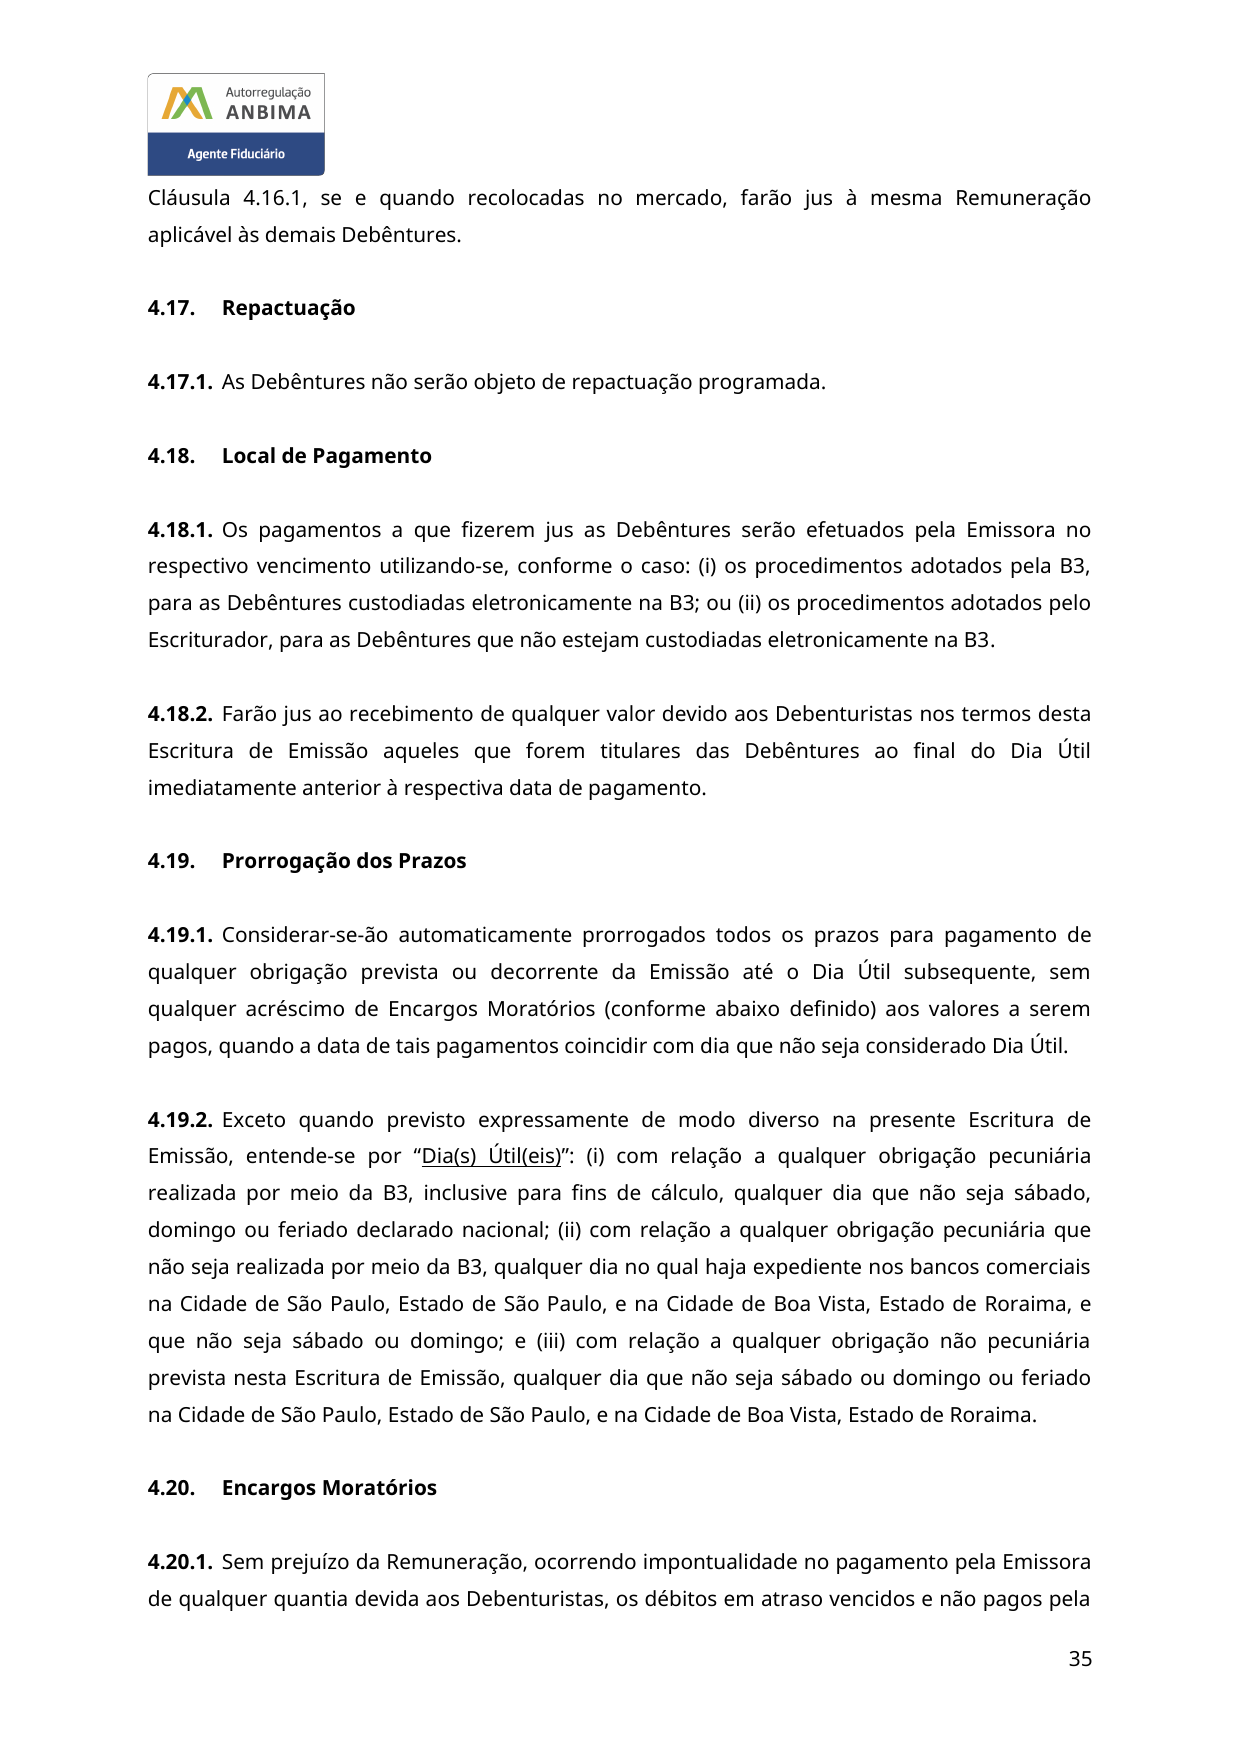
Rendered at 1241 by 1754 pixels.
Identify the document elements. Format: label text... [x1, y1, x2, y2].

text As Debêntures não serão objeto de repactuação programada. [148, 367, 1092, 396]
text Farão jus ao recebimento de qualquer valor devido aos Debenturistas nos termos desta Escritura de Emissão aqueles que forem titulares das Debêntures ao final do Dia Útil imediatamente anterior à respectiva data de pagamento. [148, 699, 1092, 801]
text Considerar-se-ão automaticamente prorrogados todos os prazos para pagamento de qualquer obrigação prevista ou decorrente da Emissão até o Dia Útil subsequente, sem qualquer acréscimo de Encargos Moratórios (conforme abaixo definido) aos valores a serem pagos, quando a data de tais pagamentos coincidir com dia que não seja considerado Dia Útil. [148, 920, 1092, 1059]
text Repactuação [148, 293, 1092, 322]
text Prorrogação dos Prazos [148, 847, 1092, 875]
text Encargos Moratórios [148, 1473, 1092, 1502]
text Exceto quando previsto expressamente de modo diverso na presente Escritura de Emissão, entende-se por “Dia(s) Útil(eis)”: (i) com relação a qualquer obrigação pecuniária realizada por meio da B3, inclusive para fins de cálculo, qualquer dia que não seja sábado, domingo ou feriado declarado nacional; (ii) com relação a qualquer obrigação pecuniária que não seja realizada por meio da B3, qualquer dia no qual haja expediente nos bancos comerciais na Cidade de São Paulo, Estado de São Paulo, e na Cidade de Boa Vista, Estado de Roraima, e que não seja sábado ou domingo; e (iii) com relação a qualquer obrigação não pecuniária prevista nesta Escritura de Emissão, qualquer dia que não seja sábado ou domingo ou feriado na Cidade de São Paulo, Estado de São Paulo, e na Cidade de Boa Vista, Estado de Roraima. [148, 1105, 1092, 1428]
text Os pagamentos a que fizerem jus as Debêntures serão efetuados pela Emissora no respectivo vencimento utilizando-se, conforme o caso: (i) os procedimentos adotados pela B3, para as Debêntures custodiadas eletronicamente na B3; ou (ii) os procedimentos adotados pelo Escriturador, para as Debêntures que não estejam custodiadas eletronicamente na B3. [148, 515, 1092, 654]
picture [147, 73, 325, 176]
text Local de Pagamento [148, 441, 1092, 469]
